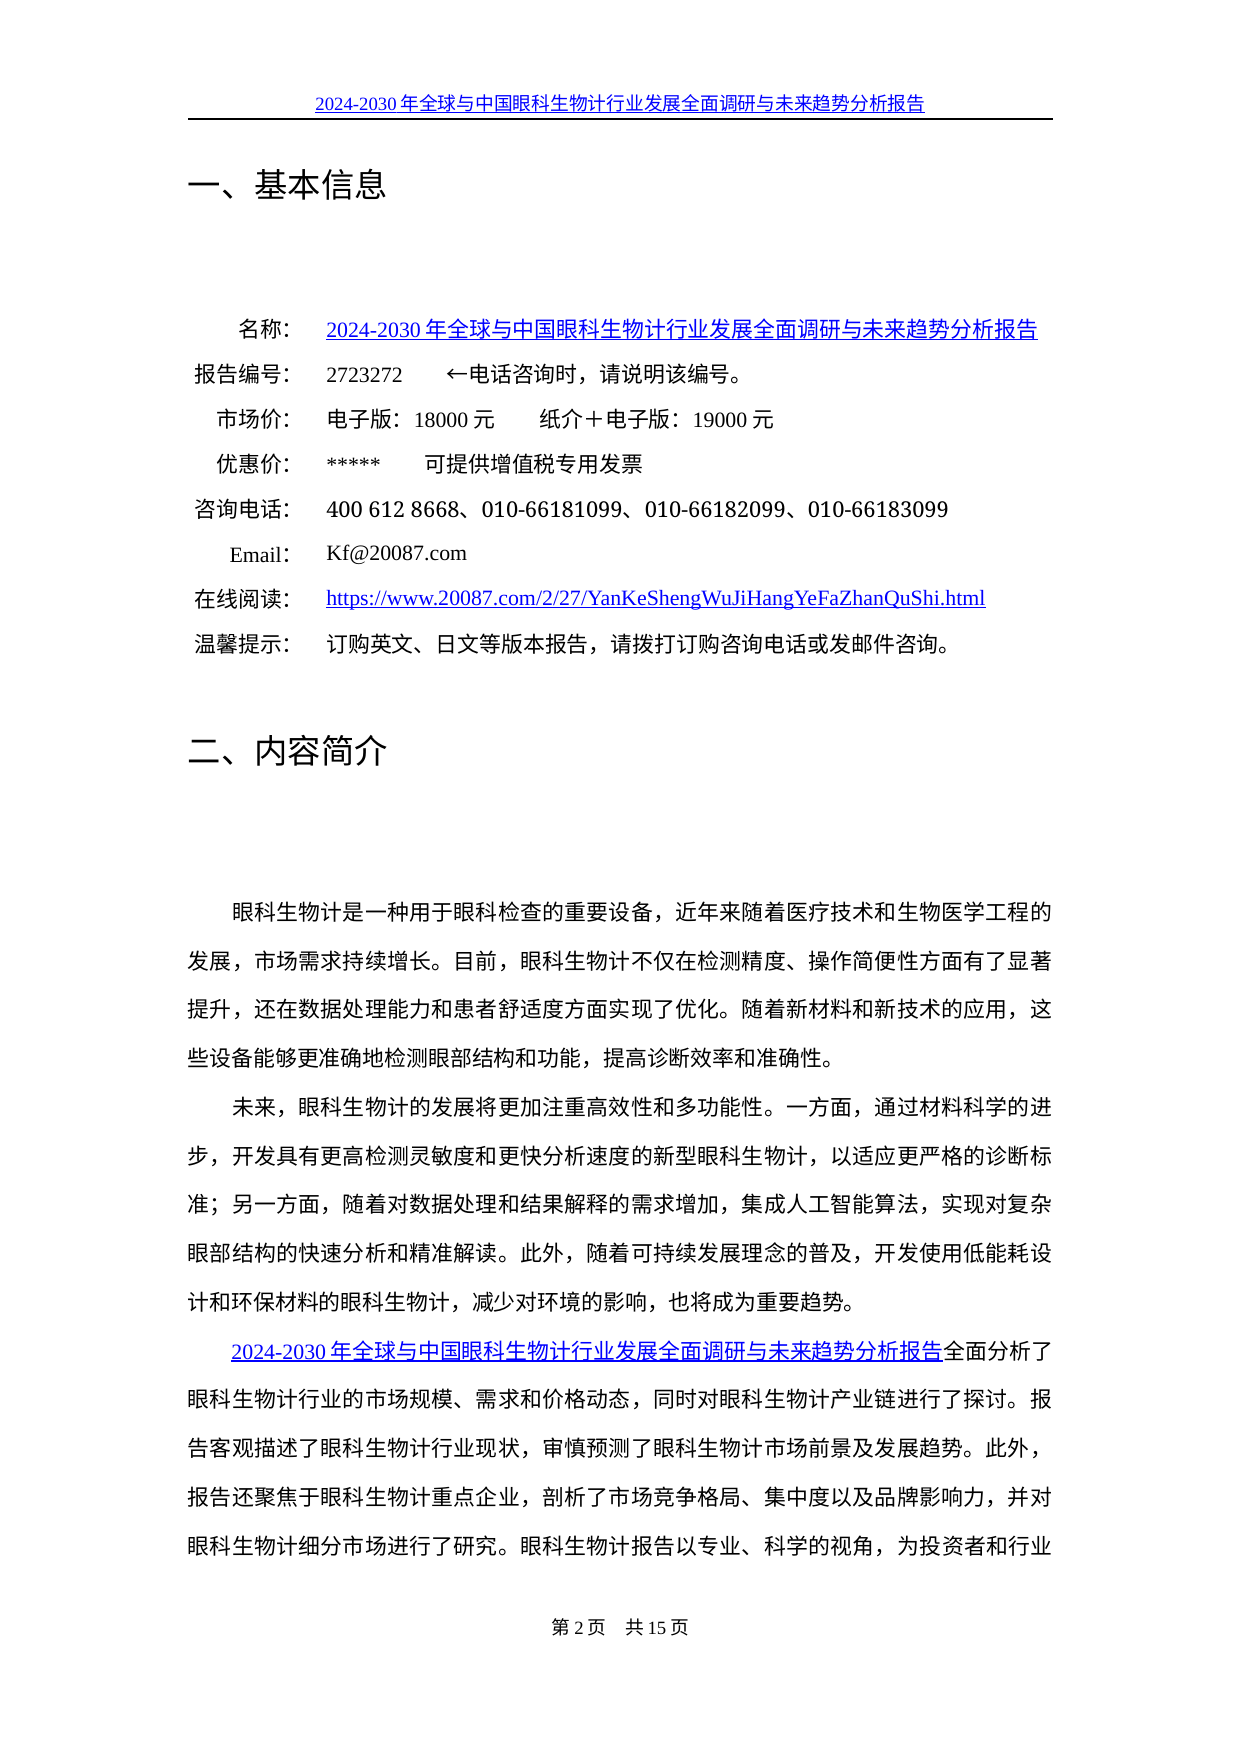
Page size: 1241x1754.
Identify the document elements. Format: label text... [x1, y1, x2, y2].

table_cell 市场价： [167, 402, 315, 447]
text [187, 894, 1053, 1561]
title 二、内容简介 [187, 717, 1053, 782]
table_header 2024-2030年全球与中国眼科生物计行业发展全面调研与未来趋势分析报告 [315, 312, 1073, 357]
table_cell 报告编号： [167, 357, 315, 402]
table_cell 优惠价： [167, 447, 315, 492]
table_cell 电子版：18000 元 纸介＋电子版：19000 元 [315, 402, 1073, 447]
table_cell ***** 可提供增值税专用发票 [315, 447, 1073, 492]
table_cell 400 612 8668、010-66181099、010-66182099、010-66183099 [315, 492, 1073, 537]
table_cell 在线阅读： [167, 582, 315, 627]
table_cell [315, 582, 1073, 627]
table_cell 咨询电话： [167, 492, 315, 537]
table_cell Email： [167, 537, 315, 582]
table_cell 温馨提示： [167, 627, 315, 672]
table_cell Kf@20087.com [315, 537, 1073, 582]
title 一、基本信息 [187, 150, 1053, 215]
table_header 名称： [167, 312, 315, 357]
table_cell 2723272 ←电话咨询时，请说明该编号。 [315, 357, 1073, 402]
table_cell 订购英文、日文等版本报告，请拨打订购咨询电话或发邮件咨询。 [315, 627, 1073, 672]
